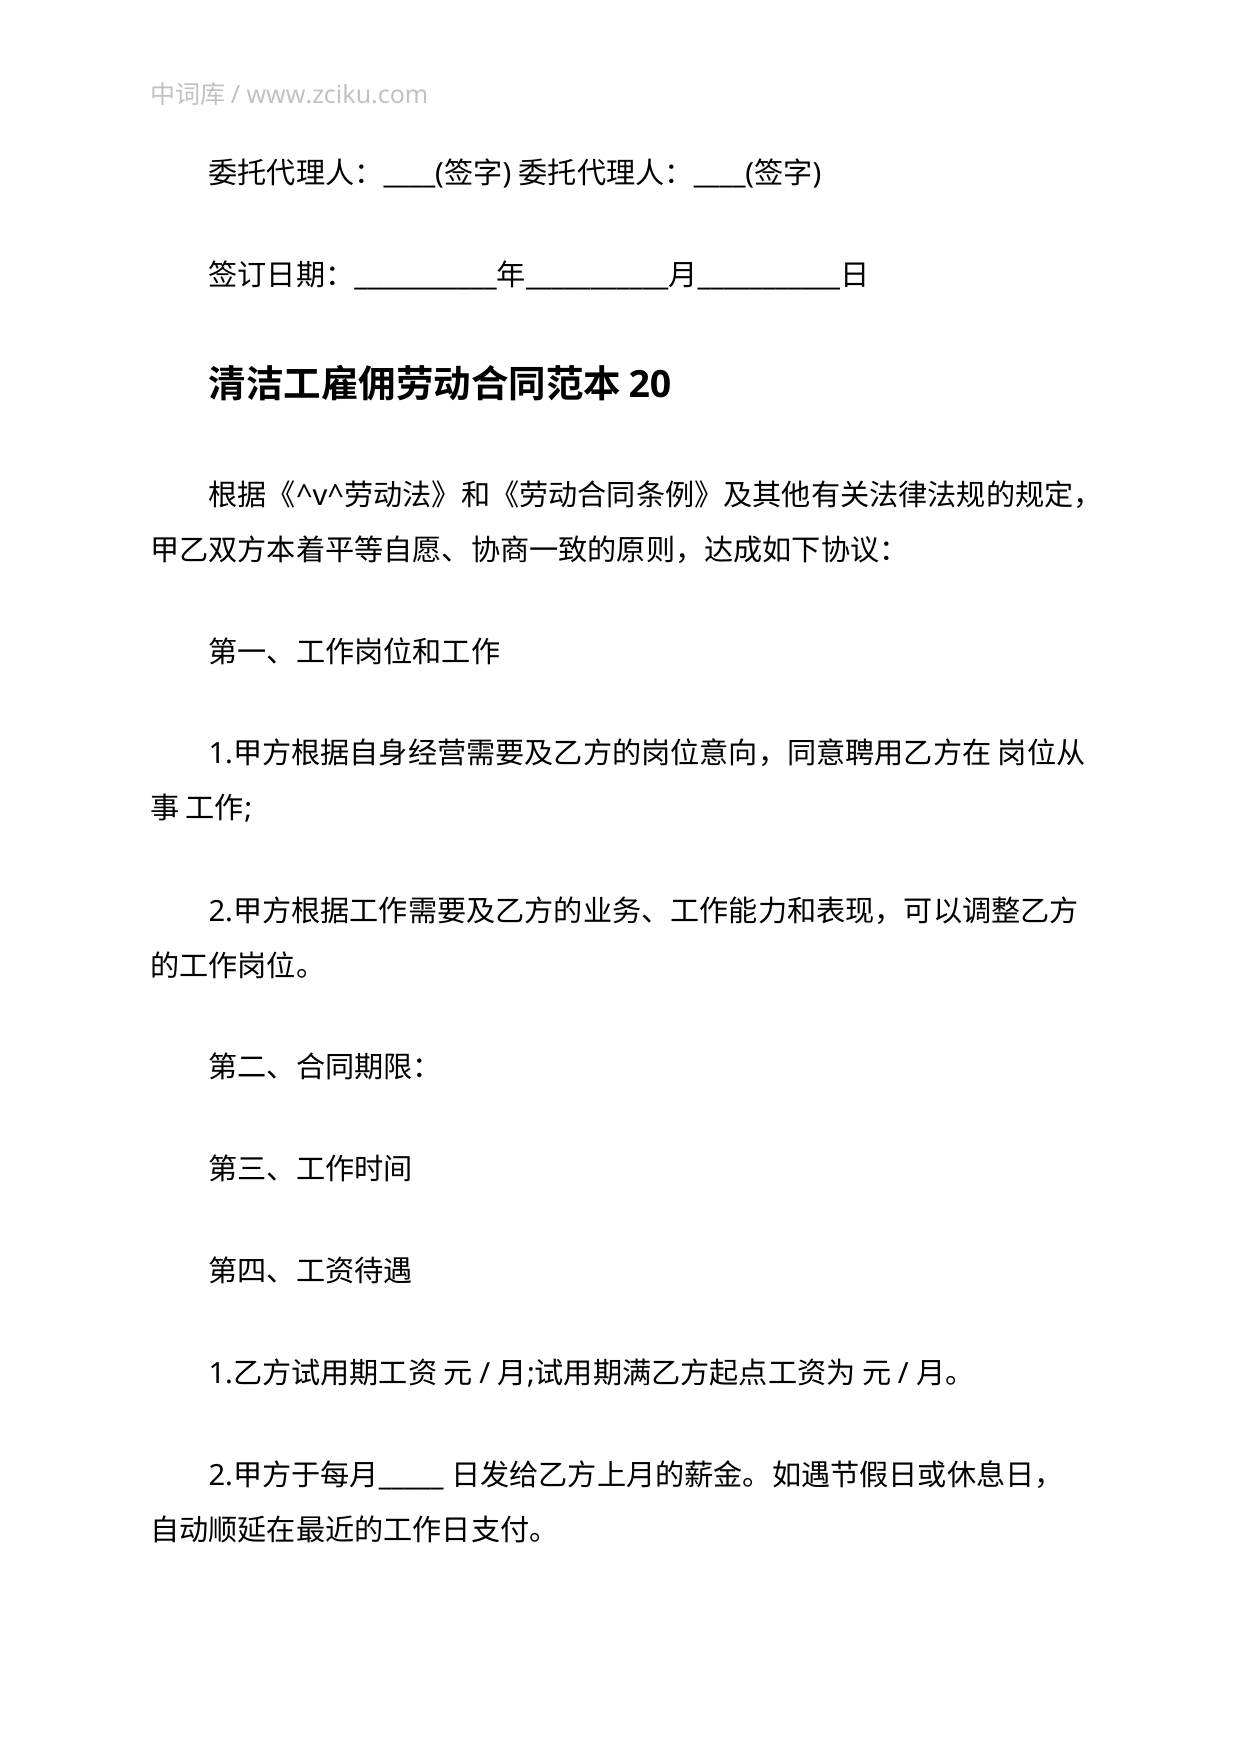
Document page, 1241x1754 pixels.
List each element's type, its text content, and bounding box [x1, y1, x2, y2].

text 第一、工作岗位和工作 [150, 628, 1090, 671]
text 第二、合同期限： [150, 1044, 1090, 1086]
text 2.甲方根据工作需要及乙方的业务、工作能力和表现，可以调整乙方的工作岗位。 [150, 887, 1090, 984]
text 根据《^v^劳动法》和《劳动合同条例》及其他有关法律法规的规定，甲乙双方本着平等自愿、协商一致的原则，达成如下协议： [150, 472, 1090, 569]
text 签订日期：___________年___________月___________日 [150, 252, 1090, 294]
text 1.甲方根据自身经营需要及乙方的岗位意向，同意聘用乙方在 岗位从事 工作; [150, 730, 1090, 827]
text 2.甲方于每月_____ 日发给乙方上月的薪金。如遇节假日或休息日，自动顺延在最近的工作日支付。 [150, 1451, 1090, 1548]
text 第四、工资待遇 [150, 1247, 1090, 1290]
text 委托代理人：____(签字) 委托代理人：____(签字) [150, 150, 1090, 192]
text 第三、工作时间 [150, 1146, 1090, 1188]
text 清洁工雇佣劳动合同范本20 [150, 354, 1090, 408]
text 1.乙方试用期工资 元 / 月;试用期满乙方起点工资为 元 / 月。 [150, 1349, 1090, 1392]
